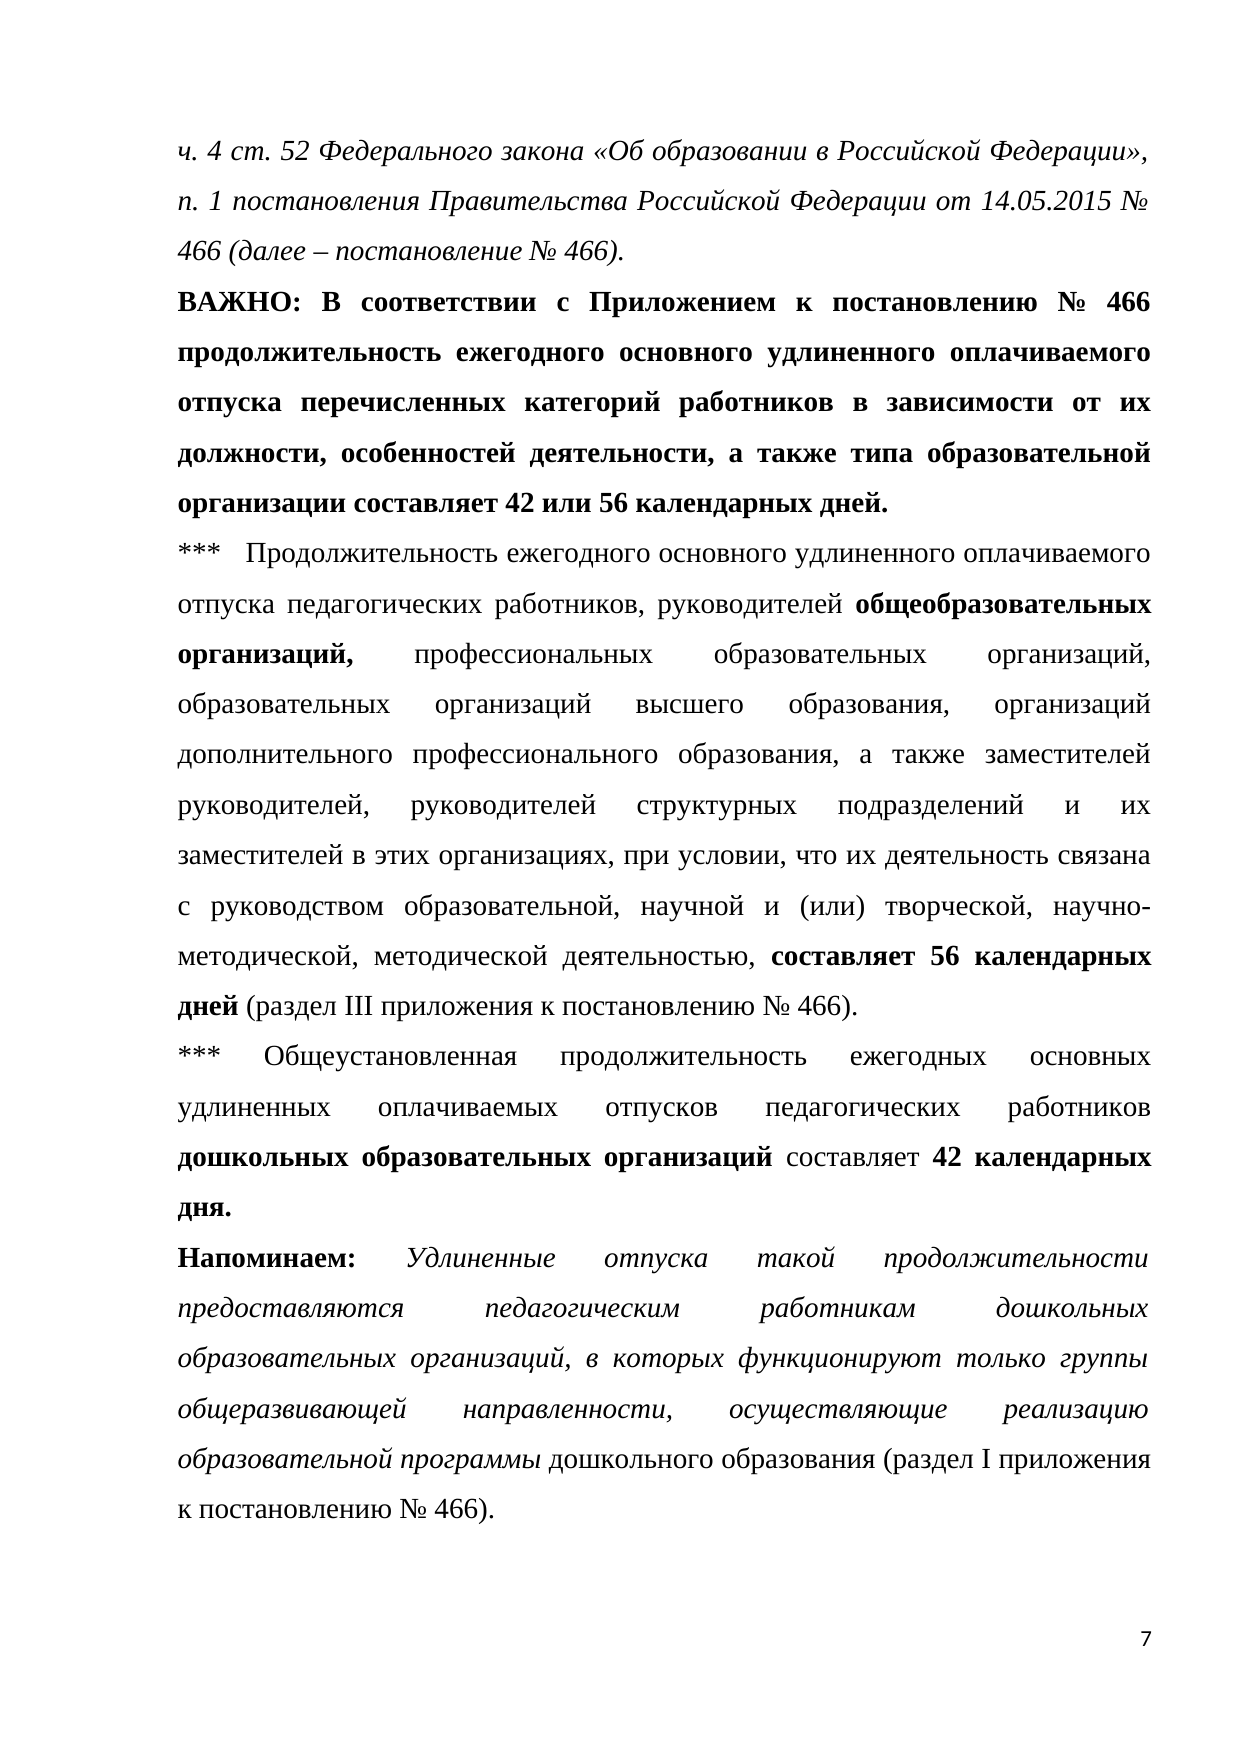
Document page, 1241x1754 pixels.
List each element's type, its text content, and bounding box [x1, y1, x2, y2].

text Напоминаем: Удлиненные отпуска такой продолжительности предоставляются педагогическим работникам дошкольных образовательных организаций, в которых функционируют только группы общеразвивающей направленности, осуществляющие реализацию образовательной программы дошкольного образования (раздел I приложения к постановлению № 466). [177, 1240, 1152, 1525]
text *** Общеустановленная продолжительность ежегодных основных удлиненных оплачиваемых отпусков педагогических работников дошкольных образовательных организаций составляет 42 календарных дня. [177, 1038, 1152, 1223]
text ВАЖНО: В соответствии с Приложением к постановлению № 466 продолжительность ежегодного основного удлиненного оплачиваемого отпуска перечисленных категорий работников в зависимости от их должности, особенностей деятельности, а также типа образовательной организации составляет 42 или 56 календарных дней. [177, 284, 1152, 519]
text *** Продолжительность ежегодного основного удлиненного оплачиваемого отпуска педагогических работников, руководителей общеобразовательных организаций, профессиональных образовательных организаций, образовательных организаций высшего образования, организаций дополнительного профессионального образования, а также заместителей руководителей, руководителей структурных подразделений и их заместителей в этих организациях, при условии, что их деятельность связана с руководством образовательной, научной и (или) творческой, научно-методической, методической деятельностью, составляет 56 календарных дней (раздел III приложения к постановлению № 466). [177, 535, 1152, 1022]
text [177, 133, 1152, 267]
